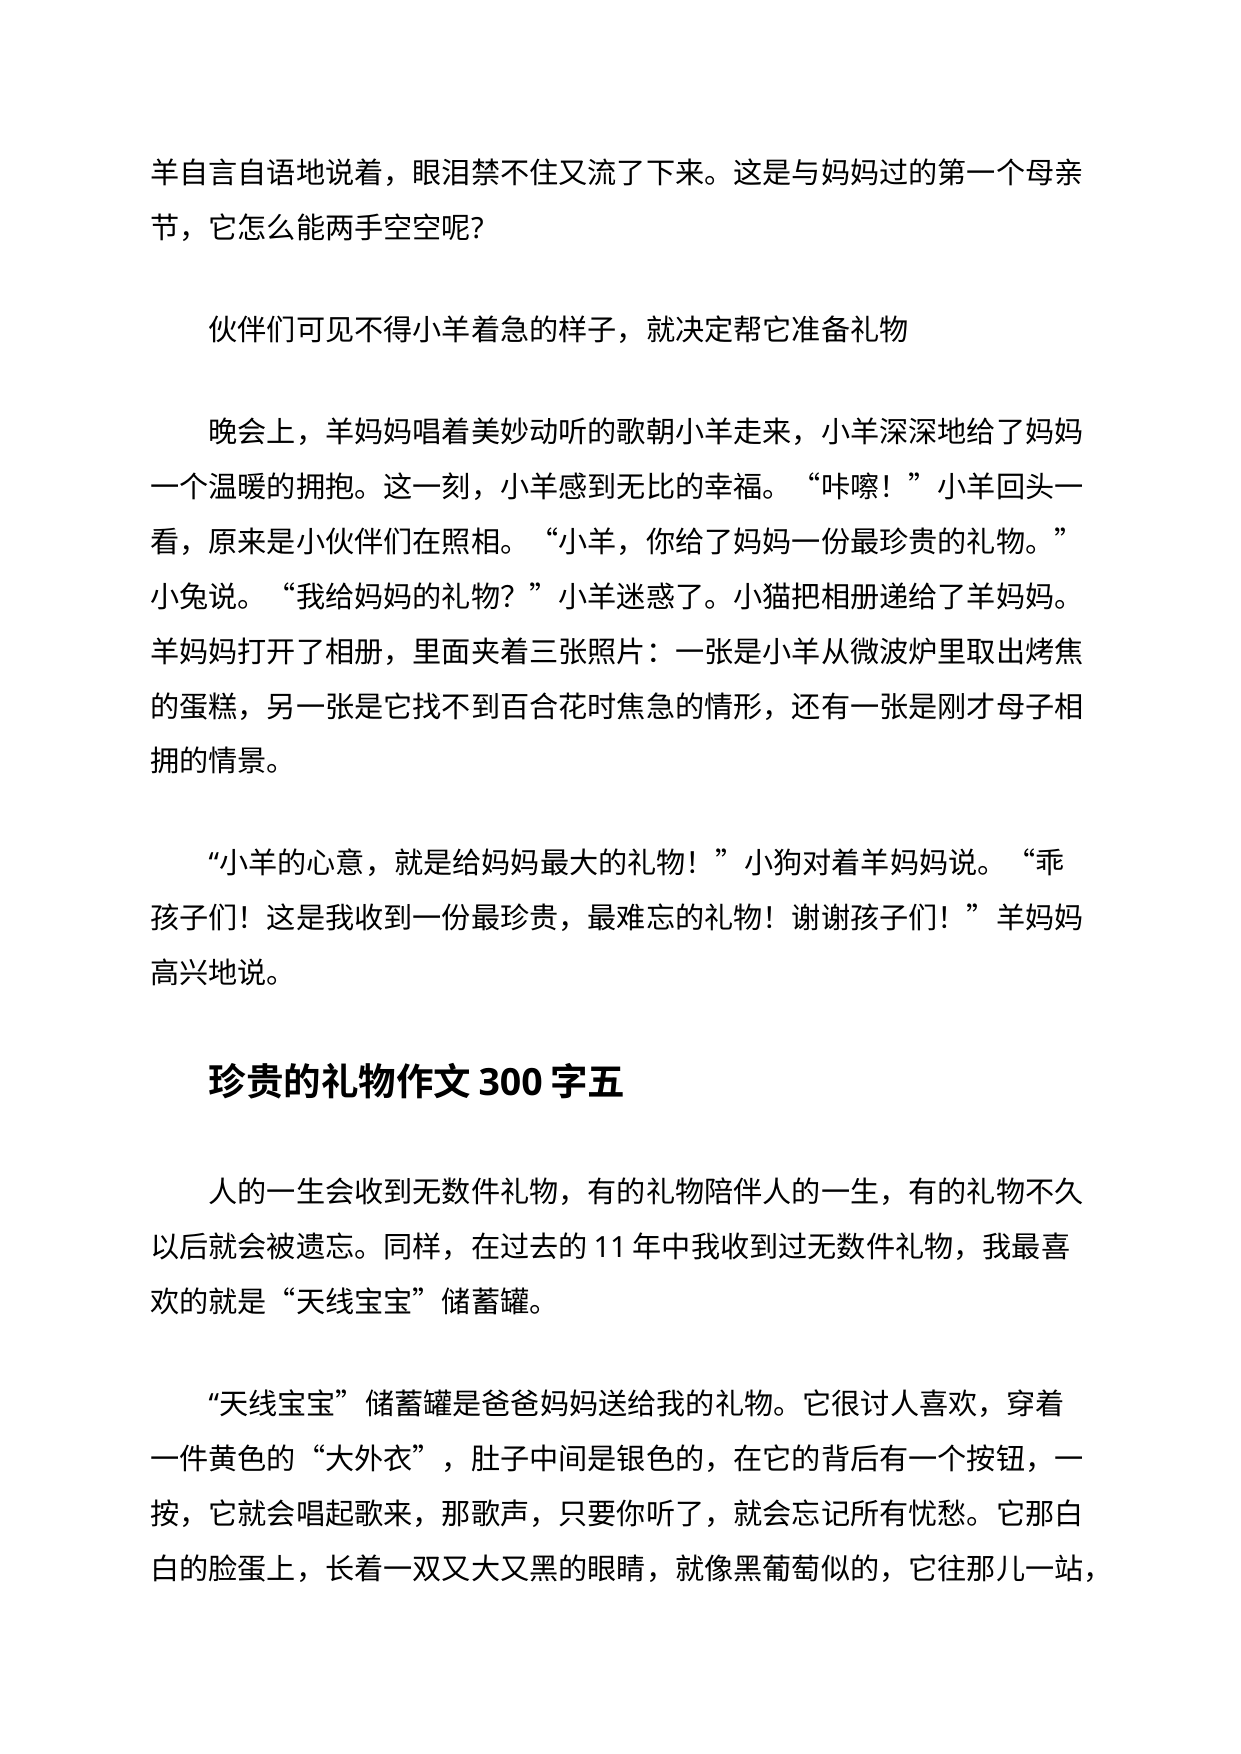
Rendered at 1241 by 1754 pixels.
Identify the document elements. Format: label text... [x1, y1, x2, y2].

text 伙伴们可见不得小羊着急的样子，就决定帮它准备礼物 [150, 307, 1090, 349]
text 珍贵的礼物作文300字五 [150, 1051, 1090, 1106]
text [150, 1381, 1090, 1588]
text “小羊的心意，就是给妈妈最大的礼物！”小狗对着羊妈妈说。“乖孩子们！这是我收到一份最珍贵，最难忘的礼物！谢谢孩子们！”羊妈妈高兴地说。 [150, 840, 1090, 992]
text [150, 150, 1090, 247]
text 人的一生会收到无数件礼物，有的礼物陪伴人的一生，有的礼物不久以后就会被遗忘。同样，在过去的11年中我收到过无数件礼物，我最喜欢的就是“天线宝宝”储蓄罐。 [150, 1169, 1090, 1321]
text 晚会上，羊妈妈唱着美妙动听的歌朝小羊走来，小羊深深地给了妈妈一个温暖的拥抱。这一刻，小羊感到无比的幸福。“咔嚓！”小羊回头一看，原来是小伙伴们在照相。“小羊，你给了妈妈一份最珍贵的礼物。”小兔说。“我给妈妈的礼物？”小羊迷惑了。小猫把相册递给了羊妈妈。羊妈妈打开了相册，里面夹着三张照片：一张是小羊从微波炉里取出烤焦的蛋糕，另一张是它找不到百合花时焦急的情形，还有一张是刚才母子相拥的情景。 [150, 409, 1090, 780]
